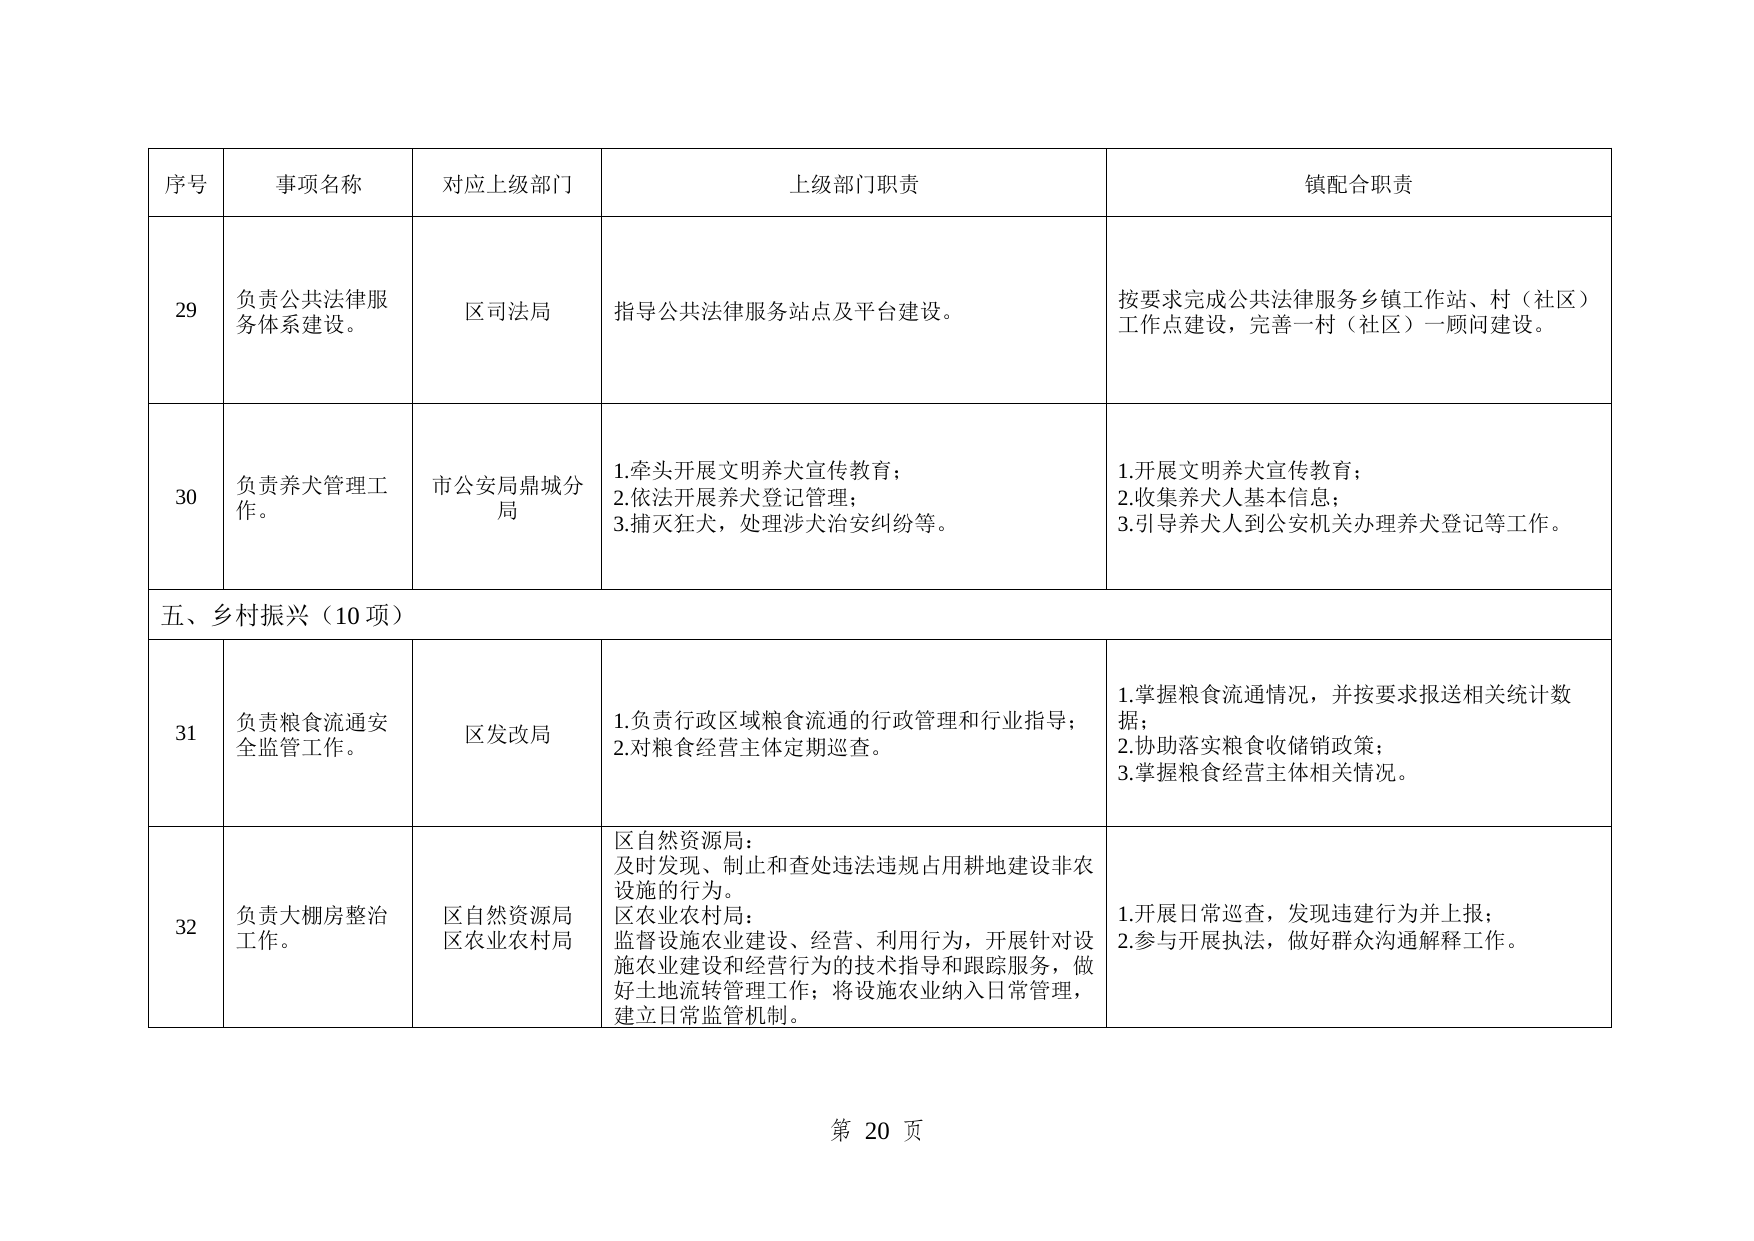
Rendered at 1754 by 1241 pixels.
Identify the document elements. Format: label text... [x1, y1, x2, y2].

table_cell 1.掌握粮食流通情况，并按要求报送相关统计数据； 2.协助落实粮食收储销政策； 3.掌握粮食经营主体相关情况。 [1107, 640, 1611, 826]
table_cell 市公安局鼎城分局 [413, 404, 601, 589]
table_cell 指导公共法律服务站点及平台建设。 [602, 217, 1106, 403]
table_cell 32 [149, 827, 223, 1027]
table_cell 负责公共法律服务体系建设。 [224, 217, 412, 403]
table_cell 负责大棚房整治工作。 [224, 827, 412, 1027]
table_cell 区自然资源局 区农业农村局 [413, 827, 601, 1027]
table_cell 1.负责行政区域粮食流通的行政管理和行业指导； 2.对粮食经营主体定期巡查。 [602, 640, 1106, 826]
table_cell 按要求完成公共法律服务乡镇工作站、村（社区）工作点建设，完善一村（社区）一顾问建设。 [1107, 217, 1611, 403]
table_cell 负责粮食流通安全监管工作。 [224, 640, 412, 826]
table_cell 31 [149, 640, 223, 826]
table_header 对应上级部门 [413, 149, 601, 216]
table_header 事项名称 [224, 149, 412, 216]
table_cell 1.开展文明养犬宣传教育； 2.收集养犬人基本信息； 3.引导养犬人到公安机关办理养犬登记等工作。 [1107, 404, 1611, 589]
table_cell 区司法局 [413, 217, 601, 403]
table_cell 29 [149, 217, 223, 403]
table_cell 区发改局 [413, 640, 601, 826]
table_header 序号 [149, 149, 223, 216]
table_cell 区自然资源局： 及时发现、制止和查处违法违规占用耕地建设非农设施的行为。 区农业农村局： 监督设施农业建设、经营、利用行为，开展针对设施农业建设和经营行为的技术指导和跟踪服务，做好土地流转管理工作；将设施农业纳入日常管理，建立日常监管机制。 [602, 827, 1106, 1027]
table_cell 30 [149, 404, 223, 589]
table_cell 五、乡村振兴（10项） [149, 590, 1611, 639]
table_cell 1.开展日常巡查，发现违建行为并上报； 2.参与开展执法，做好群众沟通解释工作。 [1107, 827, 1611, 1027]
table_cell 1.牵头开展文明养犬宣传教育； 2.依法开展养犬登记管理； 3.捕灭狂犬，处理涉犬治安纠纷等。 [602, 404, 1106, 589]
table_header 镇配合职责 [1107, 149, 1611, 216]
table_cell 负责养犬管理工作。 [224, 404, 412, 589]
table_header 上级部门职责 [602, 149, 1106, 216]
